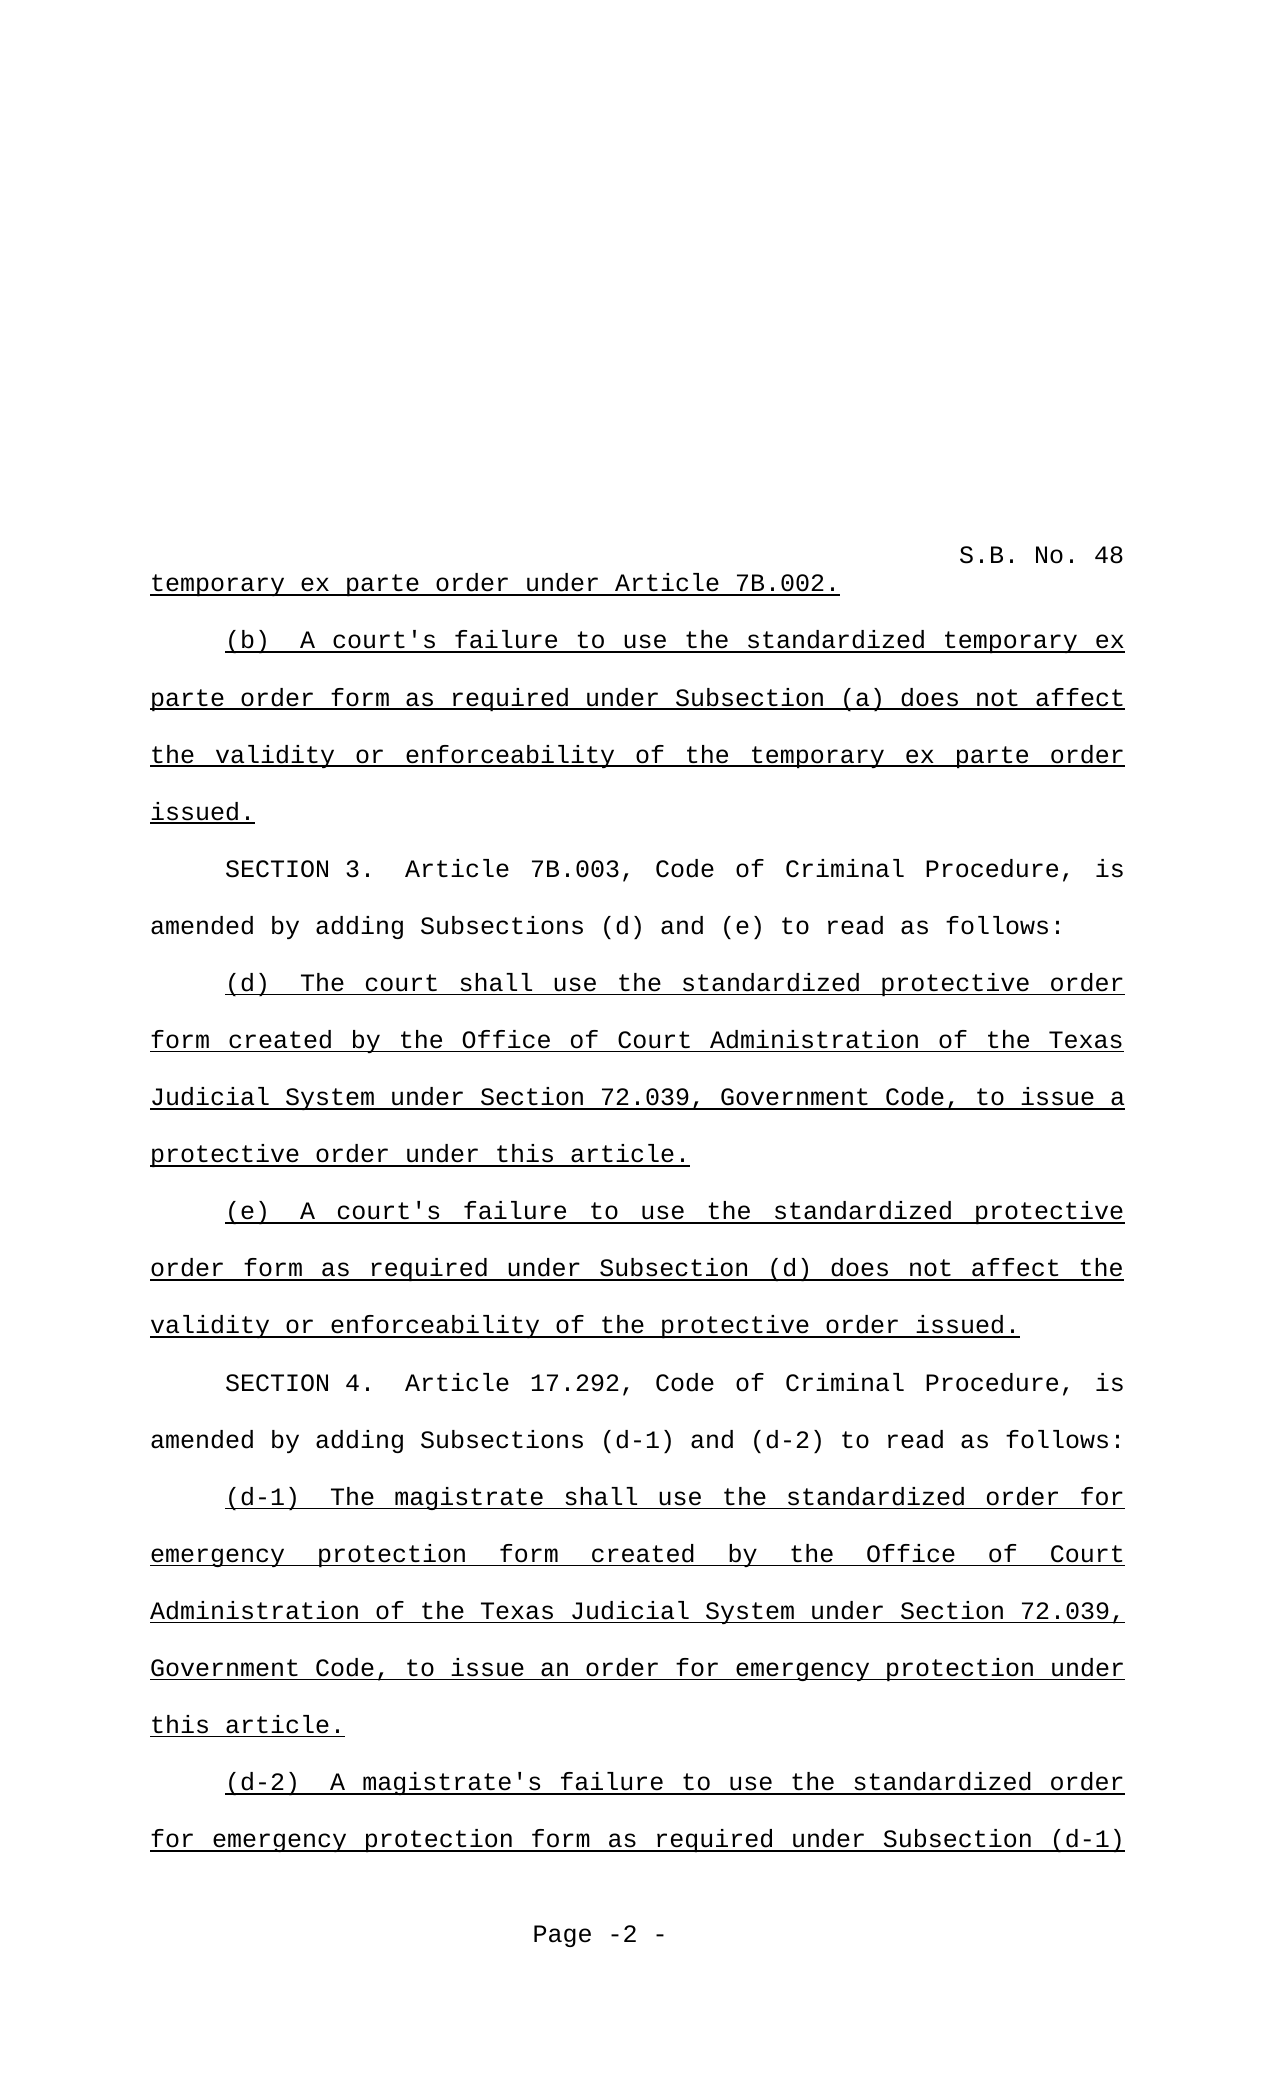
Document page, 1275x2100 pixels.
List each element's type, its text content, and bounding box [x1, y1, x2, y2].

text SECTION 3. Article 7B.003, Code of Criminal Procedure, is amended by adding Subsections (d) and (e) to read as follows: [150, 856, 1125, 942]
text (b) A court's failure to use the standardized temporary ex parte order form as required under Subsection (a) does not affect the validity or enforceability of the temporary ex parte order issued. [150, 628, 1125, 708]
text SECTION 4. Article 17.292, Code of Criminal Procedure, is amended by adding Subsections (d-1) and (d-2) to read as follows: [150, 1370, 1125, 1456]
text (d) The court shall use the standardized protective order form created by the Office of Court Administration of the Texas Judicial System under Section 72.039, Government Code, to issue a protective order under this article. [150, 1110, 1125, 1170]
text (d-1) The magistrate shall use the standardized order for emergency protection form created by the Office of Court Administration of the Texas Judicial System under Section 72.039, Government Code, to issue an order for emergency protection under this article. [150, 1680, 1125, 1741]
text (d-1) The magistrate shall use the standardized order for emergency protection form created by the Office of Court Administration of the Texas Judicial System under Section 72.039, Government Code, to issue an order for emergency protection under this article. [150, 1484, 1125, 1565]
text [150, 571, 1125, 599]
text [150, 1769, 1125, 1850]
text (d) The court shall use the standardized protective order form created by the Office of Court Administration of the Texas Judicial System under Section 72.039, Government Code, to issue a protective order under this article. [150, 970, 1125, 1108]
text (b) A court's failure to use the standardized temporary ex parte order form as required under Subsection (a) does not affect the validity or enforceability of the temporary ex parte order issued. [150, 710, 1125, 765]
text (d-1) The magistrate shall use the standardized order for emergency protection form created by the Office of Court Administration of the Texas Judicial System under Section 72.039, Government Code, to issue an order for emergency protection under this article. [150, 1566, 1125, 1622]
text (d-1) The magistrate shall use the standardized order for emergency protection form created by the Office of Court Administration of the Texas Judicial System under Section 72.039, Government Code, to issue an order for emergency protection under this article. [150, 1623, 1125, 1679]
text (b) A court's failure to use the standardized temporary ex parte order form as required under Subsection (a) does not affect the validity or enforceability of the temporary ex parte order issued. [150, 767, 1125, 828]
text (e) A court's failure to use the standardized protective order form as required under Subsection (d) does not affect the validity or enforceability of the protective order issued. [150, 1199, 1125, 1341]
